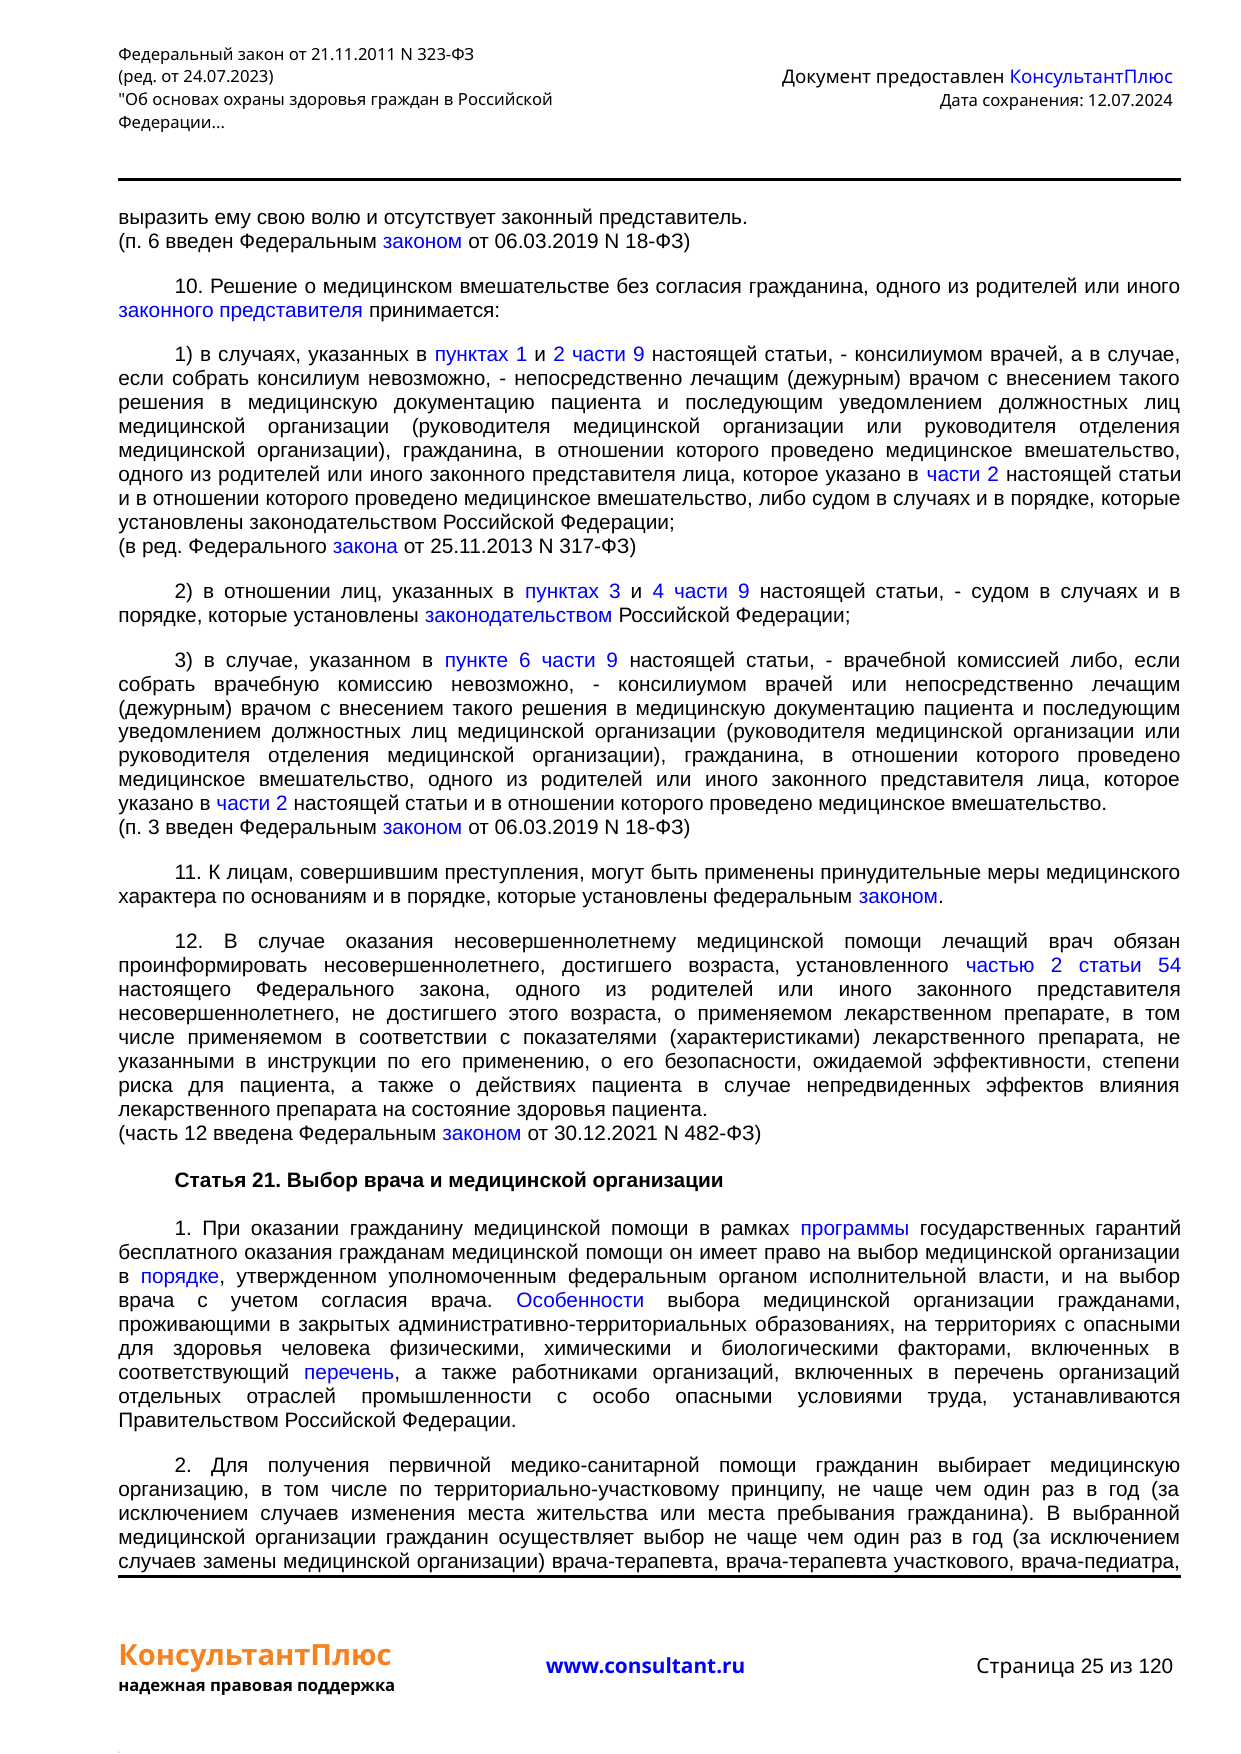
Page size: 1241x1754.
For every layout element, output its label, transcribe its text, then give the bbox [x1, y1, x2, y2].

text 1) в случаях, указанных в пунктах 1 и 2 части 9 настоящей статьи, - консилиумом врачей, а в случае, если собрать консилиум невозможно, - непосредственно лечащим (дежурным) врачом с внесением такого решения в медицинскую документацию пациента и последующим уведомлением должностных лиц медицинской организации (руководителя медицинской организации или руководителя отделения медицинской организации), гражданина, в отношении которого проведено медицинское вмешательство, одного из родителей или иного законного представителя лица, которое указано в части 2 настоящей статьи и в отношении которого проведено медицинское вмешательство, либо судом в случаях и в порядке, которые установлены законодательством Российской Федерации; [118, 342, 1181, 534]
text 3) в случае, указанном в пункте 6 части 9 настоящей статьи, - врачебной комиссией либо, если собрать врачебную комиссию невозможно, - консилиумом врачей или непосредственно лечащим (дежурным) врачом с внесением такого решения в медицинскую документацию пациента и последующим уведомлением должностных лиц медицинской организации (руководителя медицинской организации или руководителя отделения медицинской организации), гражданина, в отношении которого проведено медицинское вмешательство, одного из родителей или иного законного представителя лица, которое указано в части 2 настоящей статьи и в отношении которого проведено медицинское вмешательство. [118, 647, 1181, 815]
text 1. При оказании гражданину медицинской помощи в рамках программы государственных гарантий бесплатного оказания гражданам медицинской помощи он имеет право на выбор медицинской организации в порядке, утвержденном уполномоченным федеральным органом исполнительной власти, и на выбор врача с учетом согласия врача. Особенности выбора медицинской организации гражданами, проживающими в закрытых административно-территориальных образованиях, на территориях с опасными для здоровья человека физическими, химическими и биологическими факторами, включенных в соответствующий перечень, а также работниками организаций, включенных в перечень организаций отдельных отраслей промышленности с особо опасными условиями труда, устанавливаются Правительством Российской Федерации. [118, 1216, 1181, 1432]
title Статья 21. Выбор врача и медицинской организации [118, 1168, 1181, 1192]
text 11. К лицам, совершившим преступления, могут быть применены принудительные меры медицинского характера по основаниям и в порядке, которые установлены федеральным законом. [118, 860, 1181, 908]
text (п. 6 введен Федеральным законом от 06.03.2019 N 18-ФЗ) [118, 229, 1181, 253]
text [118, 205, 1181, 229]
text 2) в отношении лиц, указанных в пунктах 3 и 4 части 9 настоящей статьи, - судом в случаях и в порядке, которые установлены законодательством Российской Федерации; [118, 579, 1181, 627]
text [118, 1453, 1181, 1572]
text (п. 3 введен Федеральным законом от 06.03.2019 N 18-ФЗ) [118, 815, 1181, 839]
text 10. Решение о медицинском вмешательстве без согласия гражданина, одного из родителей или иного законного представителя принимается: [118, 273, 1181, 321]
text (в ред. Федерального закона от 25.11.2013 N 317-ФЗ) [118, 534, 1181, 558]
text (часть 12 введена Федеральным законом от 30.12.2021 N 482-ФЗ) [118, 1120, 1181, 1144]
text 12. В случае оказания несовершеннолетнему медицинской помощи лечащий врач обязан проинформировать несовершеннолетнего, достигшего возраста, установленного частью 2 статьи 54 настоящего Федерального закона, одного из родителей или иного законного представителя несовершеннолетнего, не достигшего этого возраста, о применяемом лекарственном препарате, в том числе применяемом в соответствии с показателями (характеристиками) лекарственного препарата, не указанными в инструкции по его применению, о его безопасности, ожидаемой эффективности, степени риска для пациента, а также о действиях пациента в случае непредвиденных эффектов влияния лекарственного препарата на состояние здоровья пациента. [118, 929, 1181, 1120]
